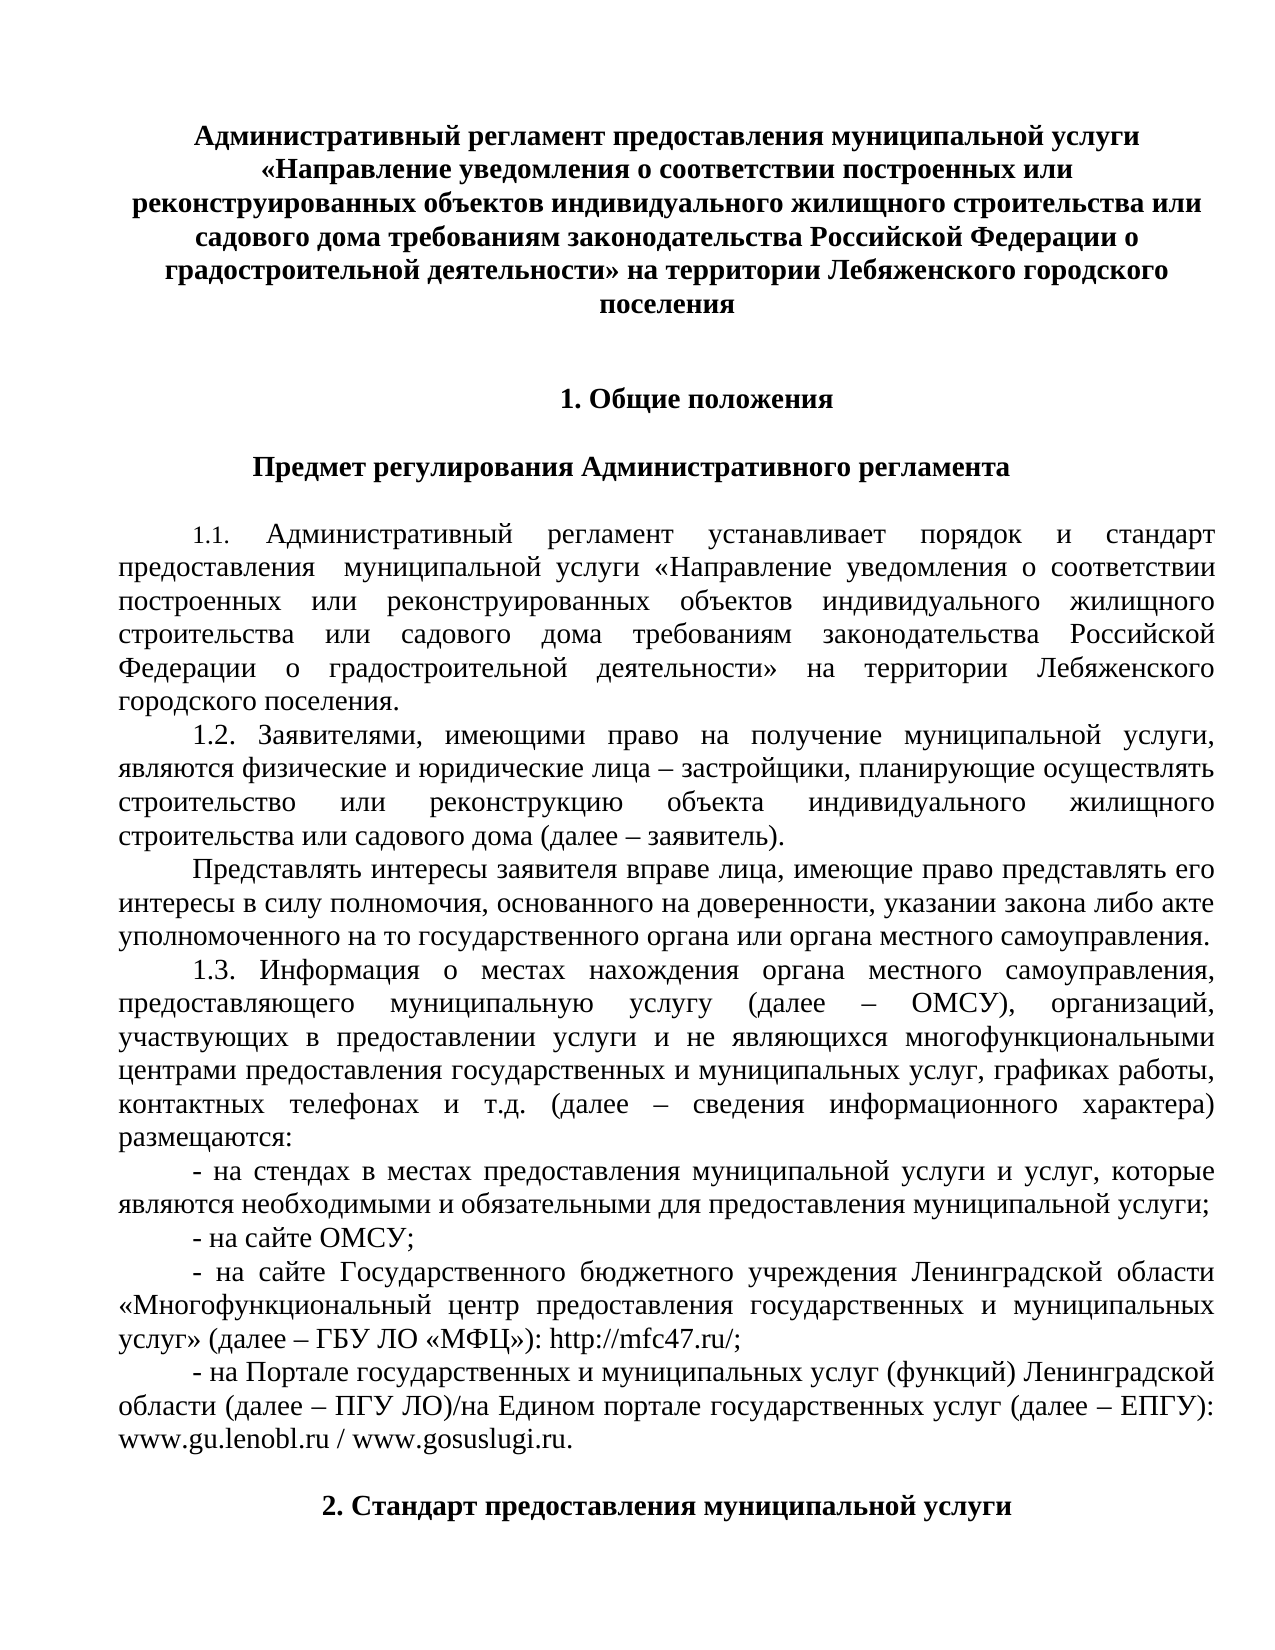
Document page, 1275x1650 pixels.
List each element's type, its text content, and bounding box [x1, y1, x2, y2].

list Административный регламент устанавливает порядок и стандарт предоставления муниципальной услуги «Направление уведомления о соответствии построенных или реконструированных объектов индивидуального жилищного строительства или садового дома требованиям законодательства Российской Федерации о градостроительной деятельности» на территории Лебяженского городского поселения. [118, 516, 1216, 717]
text Административный регламент предоставления муниципальной услуги «Направление уведомления о соответствии построенных или реконструированных объектов индивидуального жилищного строительства или садового дома требованиям законодательства Российской Федерации о градостроительной деятельности» на территории Лебяженского городского поселения [118, 118, 1216, 319]
text - на Портале государственных и муниципальных услуг (функций) Ленинградской области (далее – ПГУ ЛО)/на Едином портале государственных услуг (далее – ЕПГУ): www.gu.lenobl.ru / www.gosuslugi.ru. [118, 1354, 1216, 1455]
text Представлять интересы заявителя вправе лица, имеющие право представлять его интересы в силу полномочия, основанного на доверенности, указании закона либо акте уполномоченного на то государственного органа или органа местного самоуправления. [118, 851, 1216, 952]
text 1. Общие положения [177, 382, 1216, 415]
text 1.3. Информация о местах нахождения органа местного самоуправления, предоставляющего муниципальную услугу (далее – ОМСУ), организаций, участвующих в предоставлении услуги и не являющихся многофункциональными центрами предоставления государственных и муниципальных услуг, графиках работы, контактных телефонах и т.д. (далее – сведения информационного характера) размещаются: [118, 952, 1216, 1153]
text 2. Стандарт предоставления муниципальной услуги [118, 1488, 1216, 1522]
text - на стендах в местах предоставления муниципальной услуги и услуг, которые являются необходимыми и обязательными для предоставления муниципальной услуги; [118, 1153, 1216, 1220]
text Предмет регулирования Административного регламента [252, 449, 1216, 482]
text - на сайте Государственного бюджетного учреждения Ленинградской области «Многофункциональный центр предоставления государственных и муниципальных услуг» (далее – ГБУ ЛО «МФЦ»): http://mfc47.ru/; [118, 1254, 1216, 1354]
text 1.2. Заявителями, имеющими право на получение муниципальной услуги, являются физические и юридические лица – застройщики, планирующие осуществлять строительство или реконструкцию объекта индивидуального жилищного строительства или садового дома (далее – заявитель). [118, 717, 1216, 851]
text - на сайте ОМСУ; [118, 1220, 1216, 1254]
